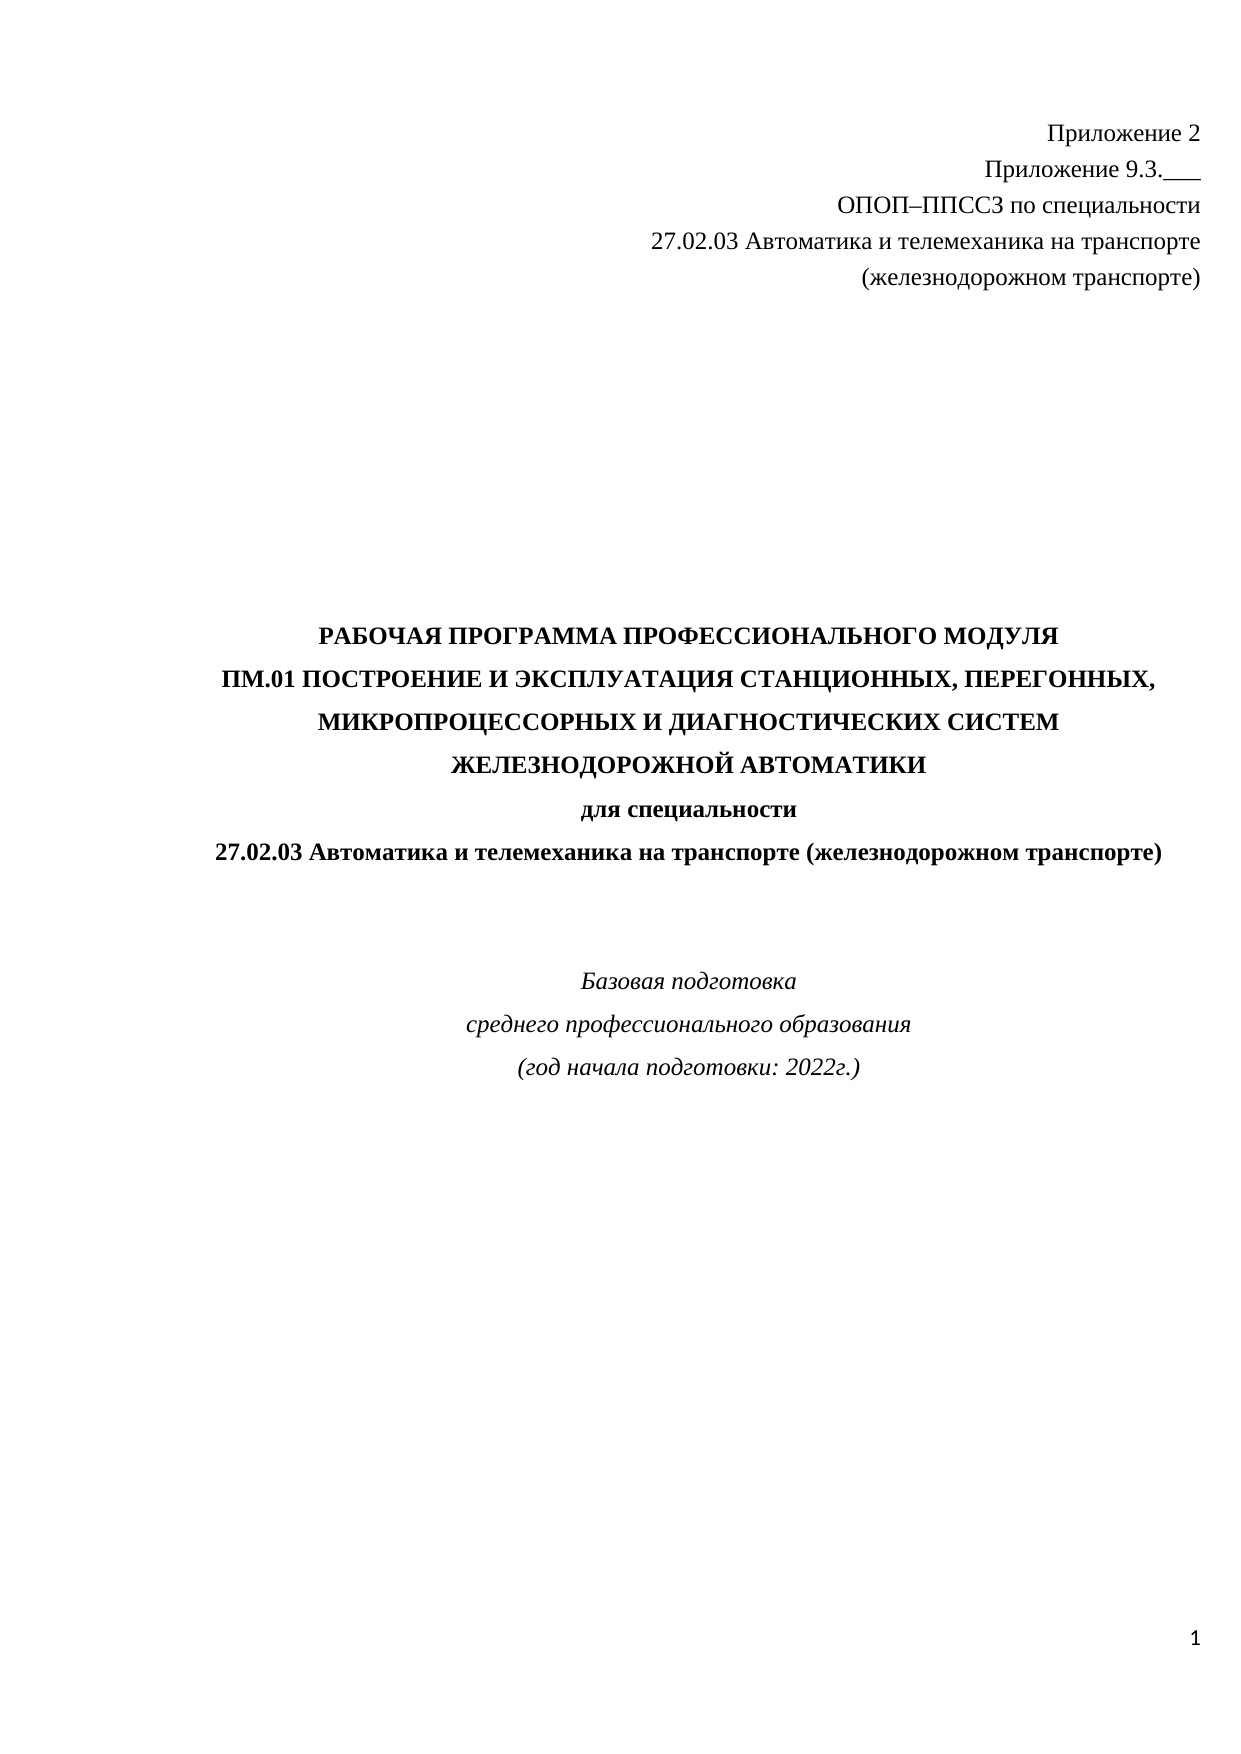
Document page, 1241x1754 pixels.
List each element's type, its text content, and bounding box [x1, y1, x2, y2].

text ОПОП–ППССЗ по специальности [177, 190, 1201, 219]
text 27.02.03 Автоматика и телемеханика на транспорте [177, 226, 1201, 255]
text (железнодорожном транспорте) [177, 262, 1201, 291]
text для специальности [177, 794, 1201, 822]
text Базовая подготовка [177, 966, 1201, 995]
text Приложение 2 [177, 118, 1201, 147]
text РАБОЧАЯ ПРОГРАММА ПРОФЕССИОНАЛЬНОГО МОДУЛЯ [177, 621, 1201, 650]
text (год начала подготовки: 2022г.) [177, 1052, 1201, 1081]
text ПМ.01 ПОСТРОЕНИЕ И ЭКСПЛУАТАЦИЯ СТАНЦИОННЫХ, ПЕРЕГОННЫХ, МИКРОПРОЦЕССОРНЫХ И ДИАГНОСТИЧЕСКИХ СИСТЕМ ЖЕЛЕЗНОДОРОЖНОЙ АВТОМАТИКИ [177, 664, 1201, 779]
text Приложение 9.3.___ [177, 154, 1201, 183]
text 27.02.03 Автоматика и телемеханика на транспорте (железнодорожном транспорте) [177, 837, 1201, 866]
text среднего профессионального образования [177, 1009, 1201, 1038]
